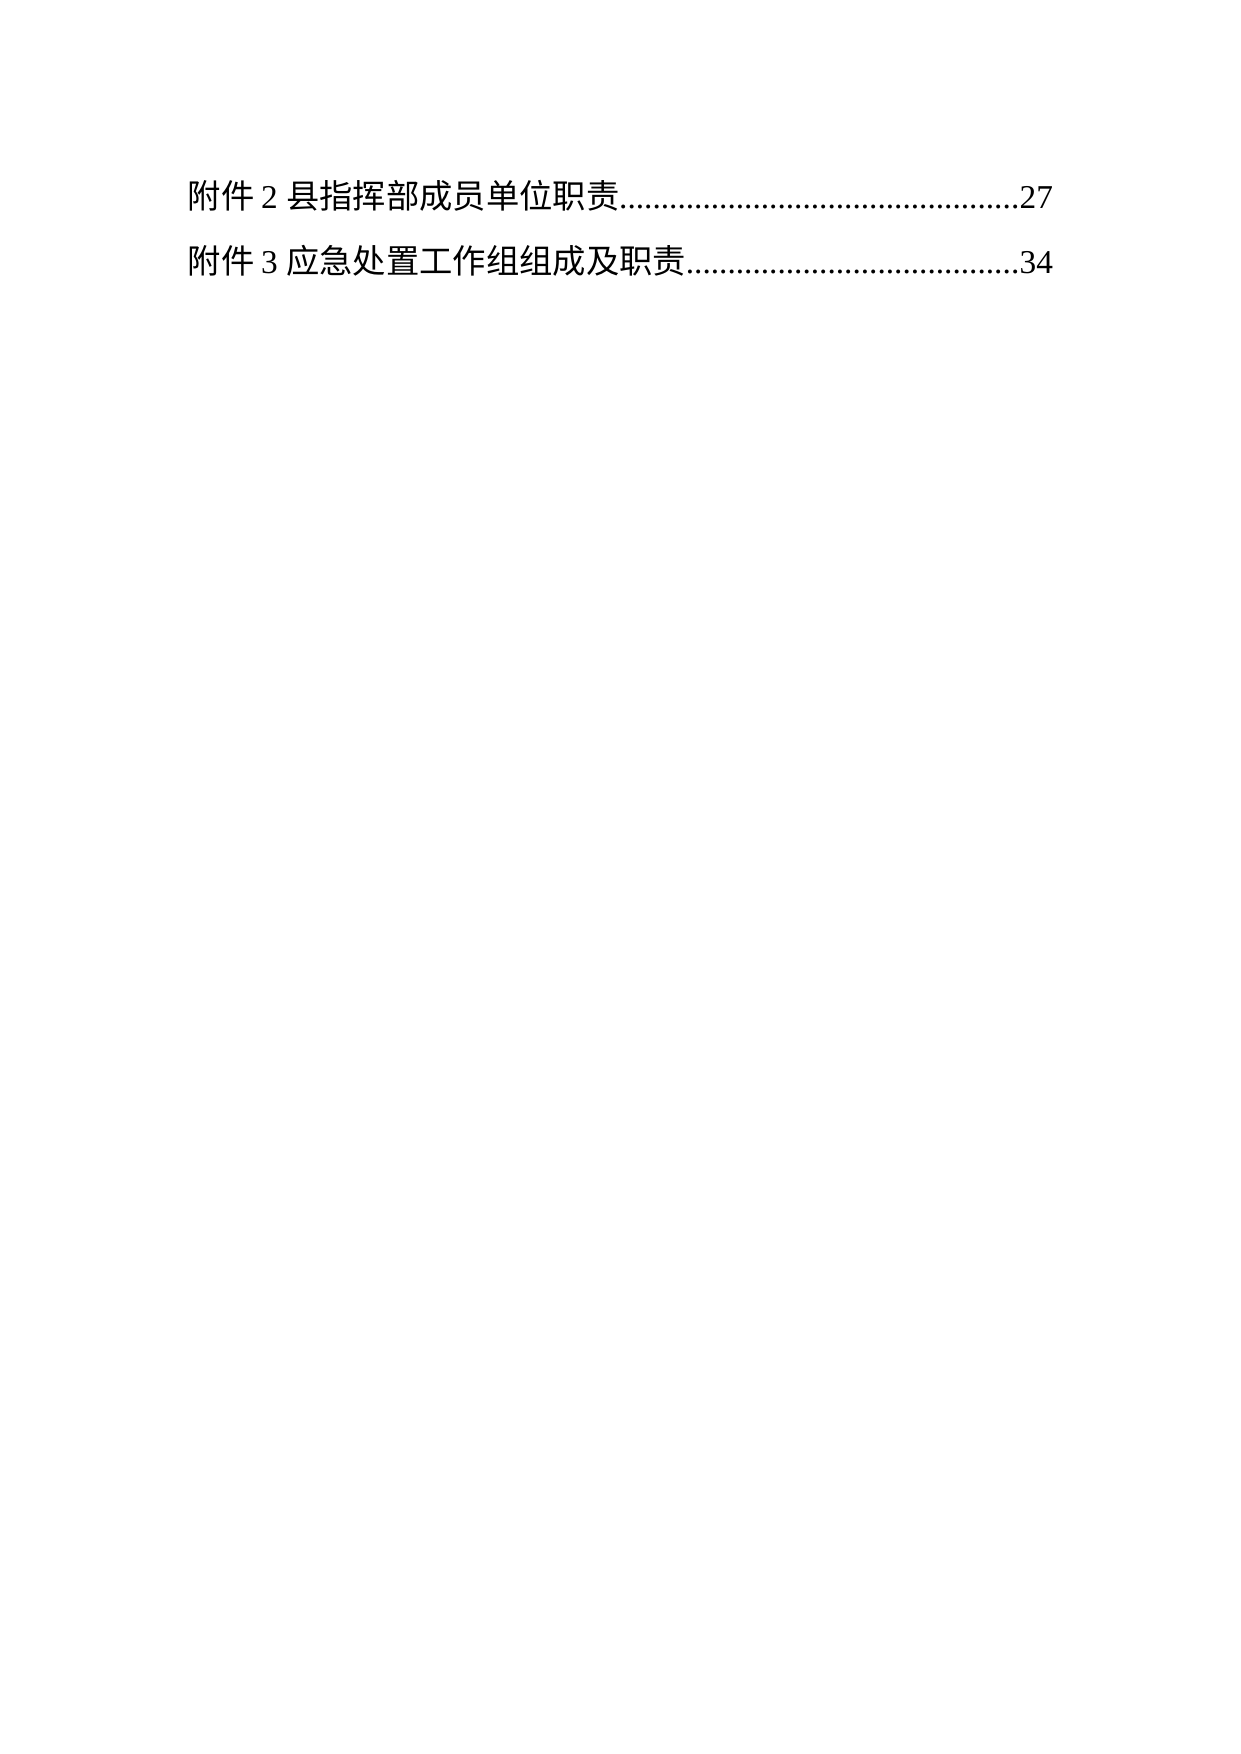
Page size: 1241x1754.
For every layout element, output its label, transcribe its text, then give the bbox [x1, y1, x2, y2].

text 附件3 应急处置工作组组成及职责 34 [187, 227, 1053, 292]
text 附件2 县指挥部成员单位职责 27 [187, 162, 1053, 227]
